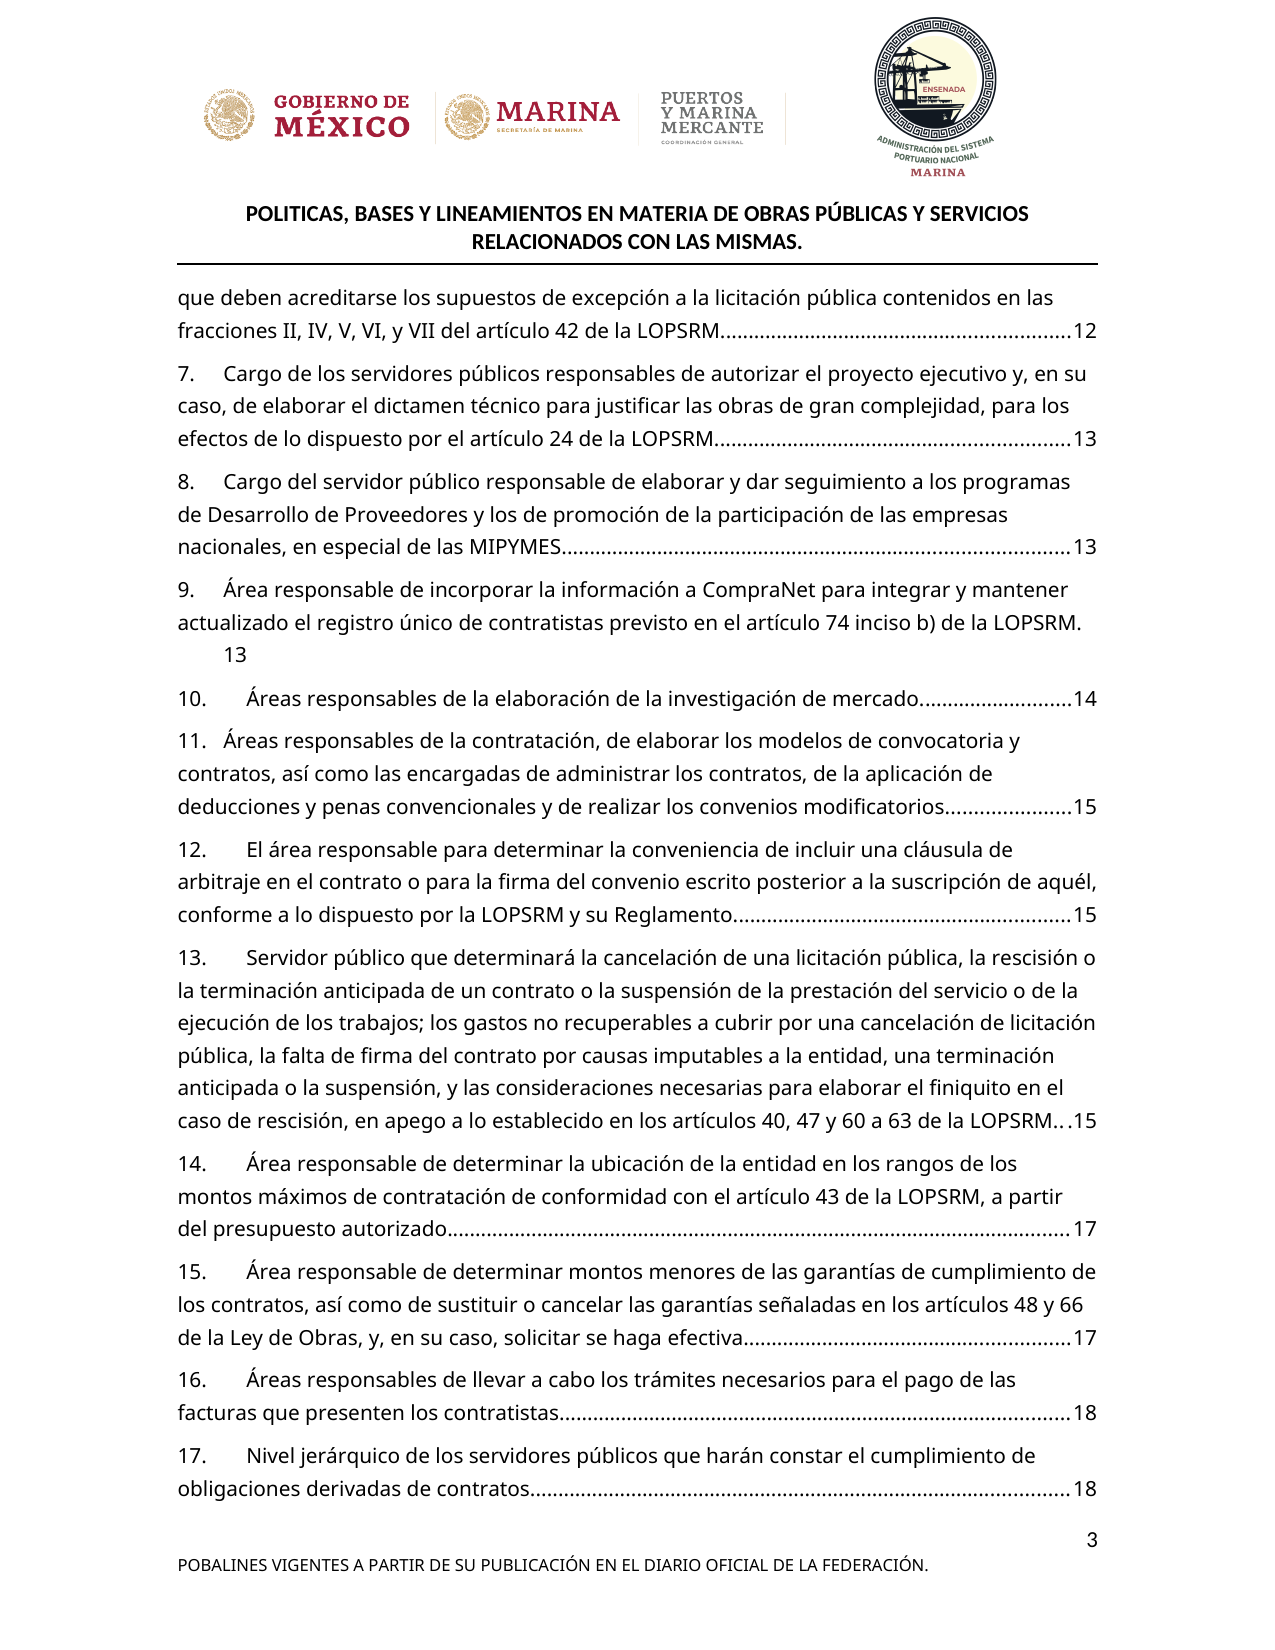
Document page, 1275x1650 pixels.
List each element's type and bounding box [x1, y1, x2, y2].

picture [855, 17, 1017, 188]
picture [203, 70, 795, 163]
